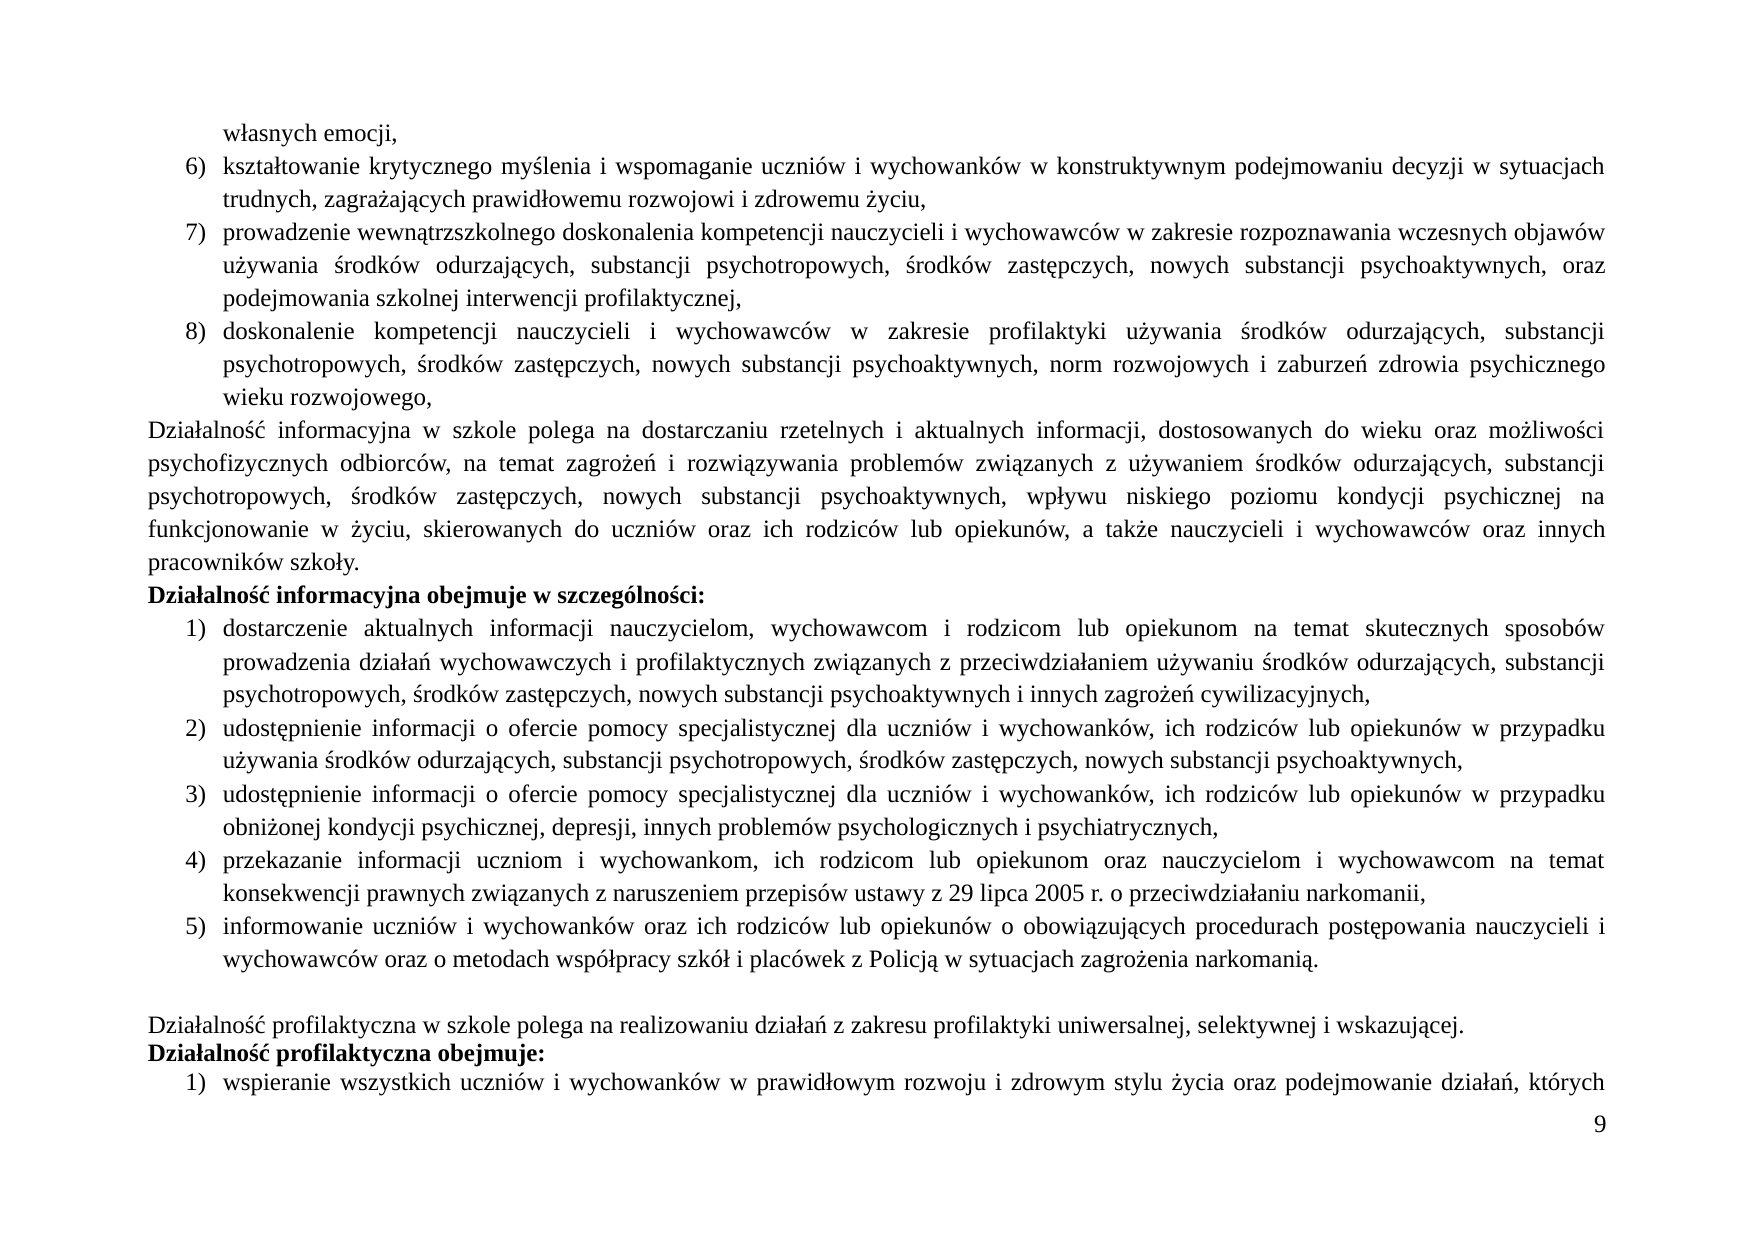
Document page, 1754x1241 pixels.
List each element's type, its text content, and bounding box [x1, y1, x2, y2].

list doskonalenie kompetencji nauczycieli i wychowawców w zakresie profilaktyki używania środków odurzających, substancji psychotropowych, środków zastępczych, nowych substancji psychoaktywnych, norm rozwojowych i zaburzeń zdrowia psychicznego wieku rozwojowego, [185, 316, 1606, 411]
list informowanie uczniów i wychowanków oraz ich rodziców lub opiekunów o obowiązujących procedurach postępowania nauczycieli i wychowawców oraz o metodach współpracy szkół i placówek z Policją w sytuacjach zagrożenia narkomanią. [185, 911, 1606, 972]
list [185, 1067, 1606, 1096]
text Działalność informacyjna obejmuje w szczególności: [148, 581, 1606, 609]
list udostępnienie informacji o ofercie pomocy specjalistycznej dla uczniów i wychowanków, ich rodziców lub opiekunów w przypadku obniżonej kondycji psychicznej, depresji, innych problemów psychologicznych i psychiatrycznych, [185, 779, 1606, 840]
list przekazanie informacji uczniom i wychowankom, ich rodzicom lub opiekunom oraz nauczycielom i wychowawcom na temat konsekwencji prawnych związanych z naruszeniem przepisów ustawy z 29 lipca 2005 r. o przeciwdziałaniu narkomanii, [185, 845, 1606, 906]
list kształtowanie krytycznego myślenia i wspomaganie uczniów i wychowanków w konstruktywnym podejmowaniu decyzji w sytuacjach trudnych, zagrażających prawidłowemu rozwojowi i zdrowemu życiu, [185, 151, 1606, 213]
text Działalność profilaktyczna obejmuje: [148, 1038, 1606, 1067]
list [185, 118, 1606, 147]
text Działalność profilaktyczna w szkole polega na realizowaniu działań z zakresu profilaktyki uniwersalnej, selektywnej i wskazującej. [148, 1010, 1606, 1038]
list udostępnienie informacji o ofercie pomocy specjalistycznej dla uczniów i wychowanków, ich rodziców lub opiekunów w przypadku używania środków odurzających, substancji psychotropowych, środków zastępczych, nowych substancji psychoaktywnych, [185, 713, 1606, 774]
text Działalność informacyjna w szkole polega na dostarczaniu rzetelnych i aktualnych informacji, dostosowanych do wieku oraz możliwości psychofizycznych odbiorców, na temat zagrożeń i rozwiązywania problemów związanych z używaniem środków odurzających, substancji psychotropowych, środków zastępczych, nowych substancji psychoaktywnych, wpływu niskiego poziomu kondycji psychicznej na funkcjonowanie w życiu, skierowanych do uczniów oraz ich rodziców lub opiekunów, a także nauczycieli i wychowawców oraz innych pracowników szkoły. [148, 415, 1606, 576]
list dostarczenie aktualnych informacji nauczycielom, wychowawcom i rodzicom lub opiekunom na temat skutecznych sposobów prowadzenia działań wychowawczych i profilaktycznych związanych z przeciwdziałaniem używaniu środków odurzających, substancji psychotropowych, środków zastępczych, nowych substancji psychoaktywnych i innych zagrożeń cywilizacyjnych, [185, 613, 1606, 708]
list prowadzenie wewnątrzszkolnego doskonalenia kompetencji nauczycieli i wychowawców w zakresie rozpoznawania wczesnych objawów używania środków odurzających, substancji psychotropowych, środków zastępczych, nowych substancji psychoaktywnych, oraz podejmowania szkolnej interwencji profilaktycznej, [185, 217, 1606, 312]
